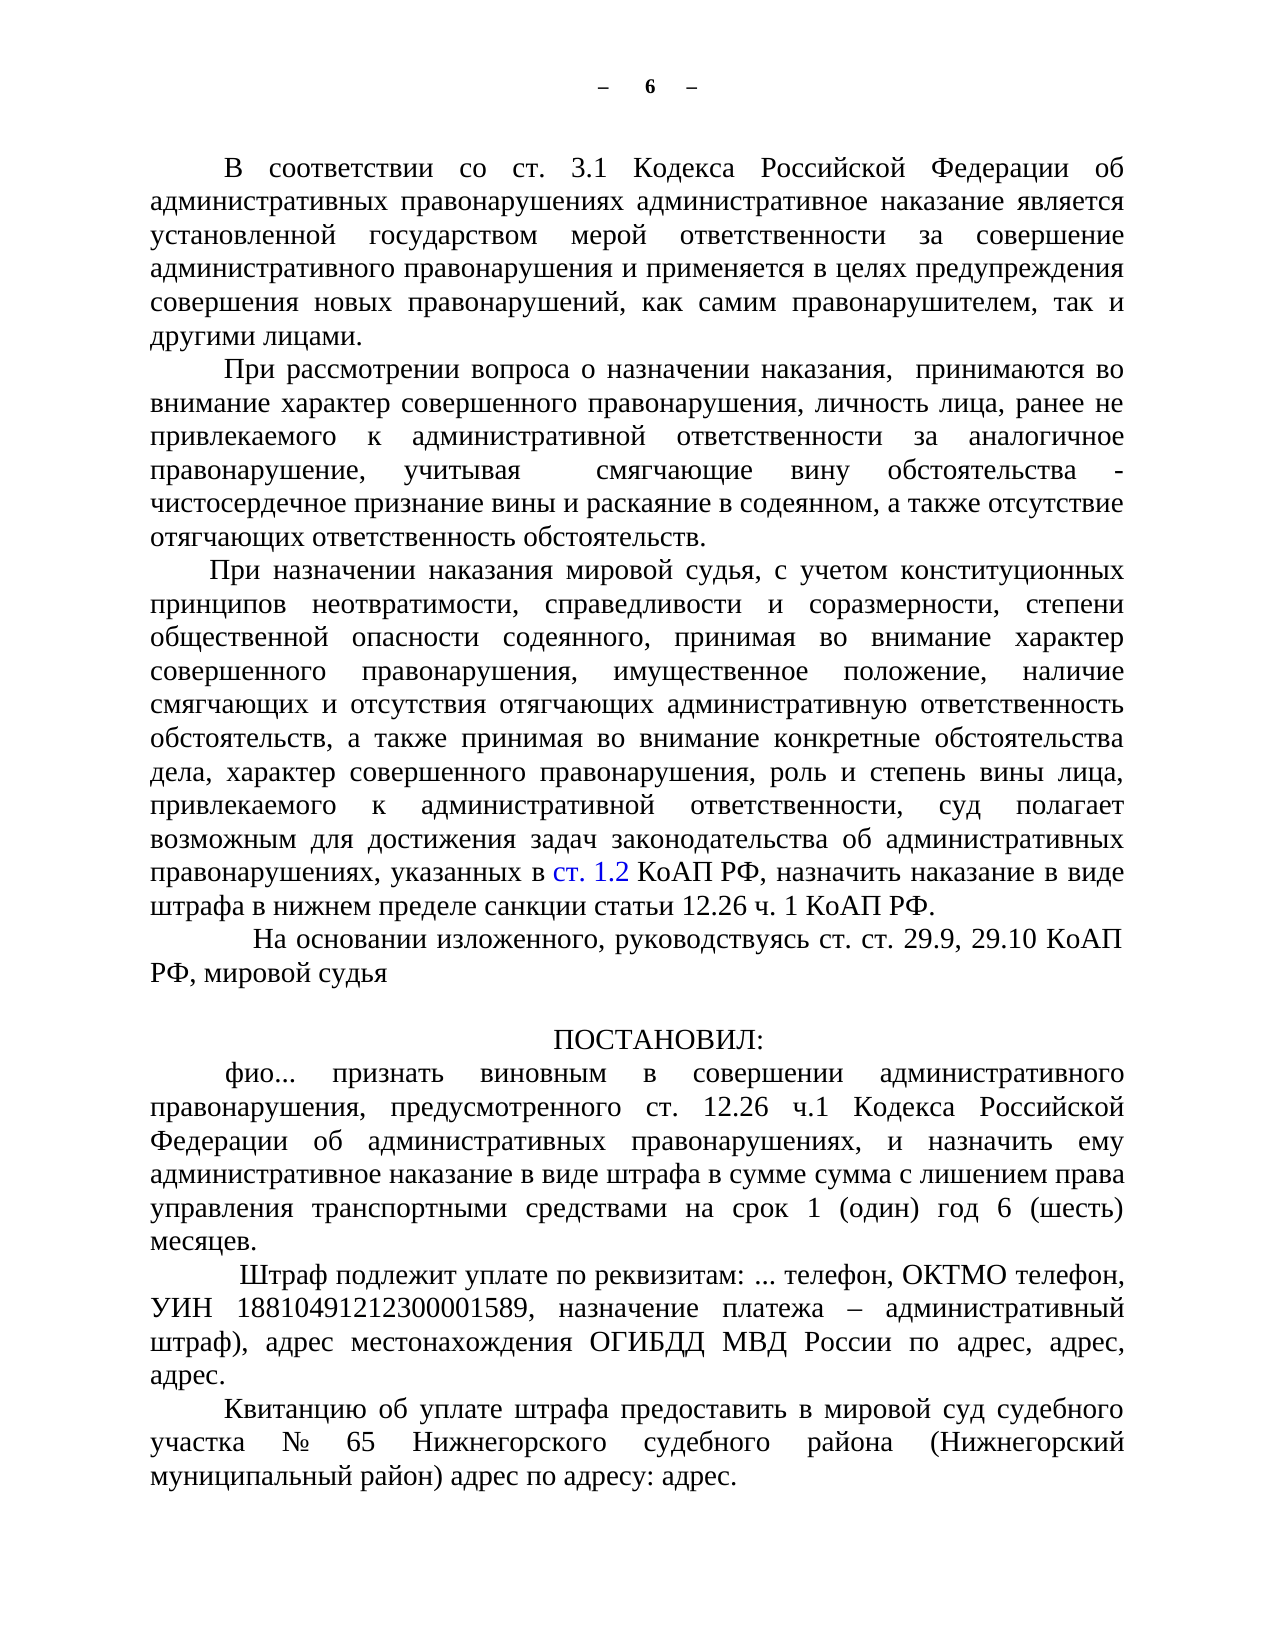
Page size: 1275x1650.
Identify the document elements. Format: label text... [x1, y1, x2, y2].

text В соответствии со ст. 3.1 Кодекса Российской Федерации об административных правонарушениях административное наказание является установленной государством мерой ответственности за совершение административного правонарушения и применяется в целях предупреждения совершения новых правонарушений, как самим правонарушителем, так и другими лицами. [150, 150, 1125, 351]
text ПОСТАНОВИЛ: [150, 1022, 1125, 1056]
text На основании изложенного, руководствуясь ст. ст. 29.9, 29.10 КоАП РФ, мировой судья [150, 921, 1125, 988]
text Штраф подлежит уплате по реквизитам: ... телефон, ОКТМО телефон, УИН 18810491212300001589, назначение платежа – административный штраф), адрес местонахождения ОГИБДД МВД России по адрес, адрес, адрес. [150, 1257, 1125, 1391]
text При назначении наказания мировой судья, с учетом конституционных принципов неотвратимости, справедливости и соразмерности, степени общественной опасности содеянного, принимая во внимание характер совершенного правонарушения, имущественное положение, наличие смягчающих и отсутствия отягчающих административную ответственность обстоятельств, а также принимая во внимание конкретные обстоятельства дела, характер совершенного правонарушения, роль и степень вины лица, привлекаемого к административной ответственности, суд полагает возможным для достижения задач законодательства об административных правонарушениях, указанных в ст. 1.2 КоАП РФ, назначить наказание в виде штрафа в нижнем пределе санкции статьи 12.26 ч. 1 КоАП РФ. [150, 552, 1125, 921]
text При рассмотрении вопроса о назначении наказания, принимаются во внимание характер совершенного правонарушения, личность лица, ранее не привлекаемого к административной ответственности за аналогичное правонарушение, учитывая смягчающие вину обстоятельства - чистосердечное признание вины и раскаяние в содеянном, а также отсутствие отягчающих ответственность обстоятельств. [150, 351, 1125, 552]
text фио... признать виновным в совершении административного правонарушения, предусмотренного ст. 12.26 ч.1 Кодекса Российской Федерации об административных правонарушениях, и назначить ему административное наказание в виде штрафа в сумме сумма с лишением права управления транспортными средствами на срок 1 (один) год 6 (шесть) месяцев. [150, 1056, 1125, 1257]
text Квитанцию об уплате штрафа предоставить в мировой суд судебного участка № 65 Нижнегорского судебного района (Нижнегорский муниципальный район) адрес по адресу: адрес. [150, 1391, 1125, 1492]
